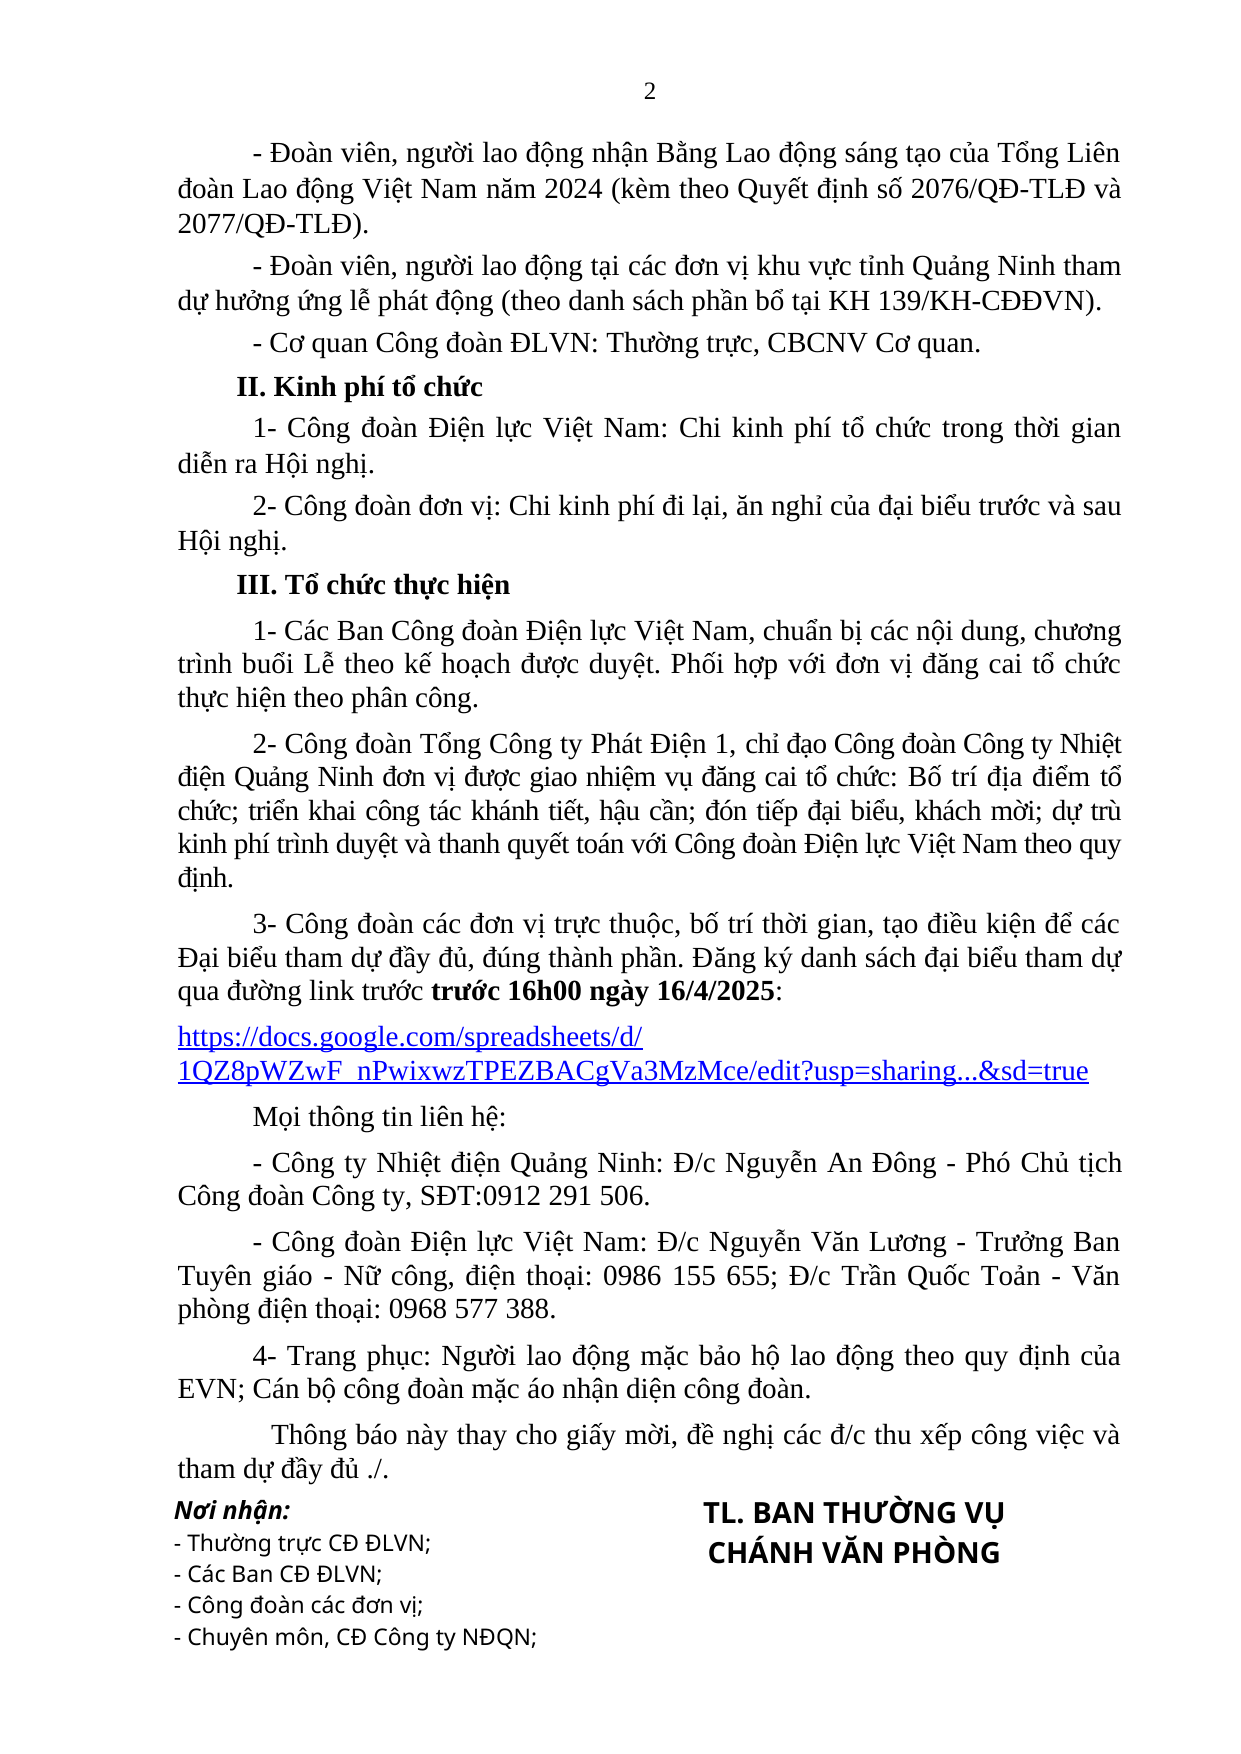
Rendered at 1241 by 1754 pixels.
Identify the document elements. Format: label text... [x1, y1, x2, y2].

text 4- Trang phục: Người lao động mặc bảo hộ lao động theo quy định của EVN; Cán bộ công đoàn mặc áo nhận diện công đoàn. [177, 1338, 1122, 1405]
text III. Tổ chức thực hiện [177, 569, 1122, 600]
text 3- Công đoàn các đơn vị trực thuộc, bố trí thời gian, tạo điều kiện để các Đại biểu tham dự đầy đủ, đúng thành phần. Đăng ký danh sách đại biểu tham dự qua đường link trước trước 16h00 ngày 16/4/2025: [177, 906, 1122, 1007]
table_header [163, 1493, 601, 1665]
text 1- Các Ban Công đoàn Điện lực Việt Nam, chuẩn bị các nội dung, chương trình buổi Lễ theo kế hoạch được duyệt. Phối hợp với đơn vị đăng cai tổ chức thực hiện theo phân công. [177, 613, 1122, 713]
text Thông báo này thay cho giấy mời, đề nghị các đ/c thu xếp công việc và tham dự đầy đủ ./. [177, 1417, 1122, 1484]
text - Công đoàn Điện lực Việt Nam: Đ/c Nguyễn Văn Lương - Trưởng Ban Tuyên giáo - Nữ công, điện thoại: 0986 155 655; Đ/c Trần Quốc Toản - Văn phòng điện thoại: 0968 577 388. [177, 1224, 1122, 1325]
text 1- Công đoàn Điện lực Việt Nam: Chi kinh phí tổ chức trong thời gian diễn ra Hội nghị. [177, 409, 1122, 479]
text - Đoàn viên, người lao động tại các đơn vị khu vực tỉnh Quảng Ninh tham dự hưởng ứng lễ phát động (theo danh sách phần bổ tại KH 139/KH-CĐĐVN). [177, 246, 1122, 317]
text - Đoàn viên, người lao động nhận Bằng Lao động sáng tạo của Tổng Liên đoàn Lao động Việt Nam năm 2024 (kèm theo Quyết định số 2076/QĐ-TLĐ và 2077/QĐ-TLĐ). [177, 134, 1122, 240]
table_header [601, 1493, 1107, 1665]
text II. Kinh phí tổ chức [177, 371, 1122, 402]
text - Cơ quan Công đoàn ĐLVN: Thường trực, CBCNV Cơ quan. [177, 323, 1122, 359]
text Mọi thông tin liên hệ: [177, 1099, 1122, 1132]
text 2- Công đoàn đơn vị: Chi kinh phí đi lại, ăn nghỉ của đại biểu trước và sau Hội nghị. [177, 486, 1122, 557]
text https://docs.google.com/spreadsheets/d/1QZ8pWZwF_nPwixwzTPEZBACgVa3MzMce/edit?usp=sharing...&sd=true [177, 1019, 1122, 1086]
text 2- Công đoàn Tổng Công ty Phát Điện 1, chỉ đạo Công đoàn Công ty Nhiệt điện Quảng Ninh đơn vị được giao nhiệm vụ đăng cai tổ chức: Bố trí địa điểm tổ chức; triển khai công tác khánh tiết, hậu cần; đón tiếp đại biểu, khách mời; dự trù kinh phí trình duyệt và thanh quyết toán với Công đoàn Điện lực Việt Nam theo quy định. [177, 726, 1122, 894]
text - Công ty Nhiệt điện Quảng Ninh: Đ/c Nguyễn An Đông - Phó Chủ tịch Công đoàn Công ty, SĐT:0912 291 506. [177, 1145, 1122, 1212]
